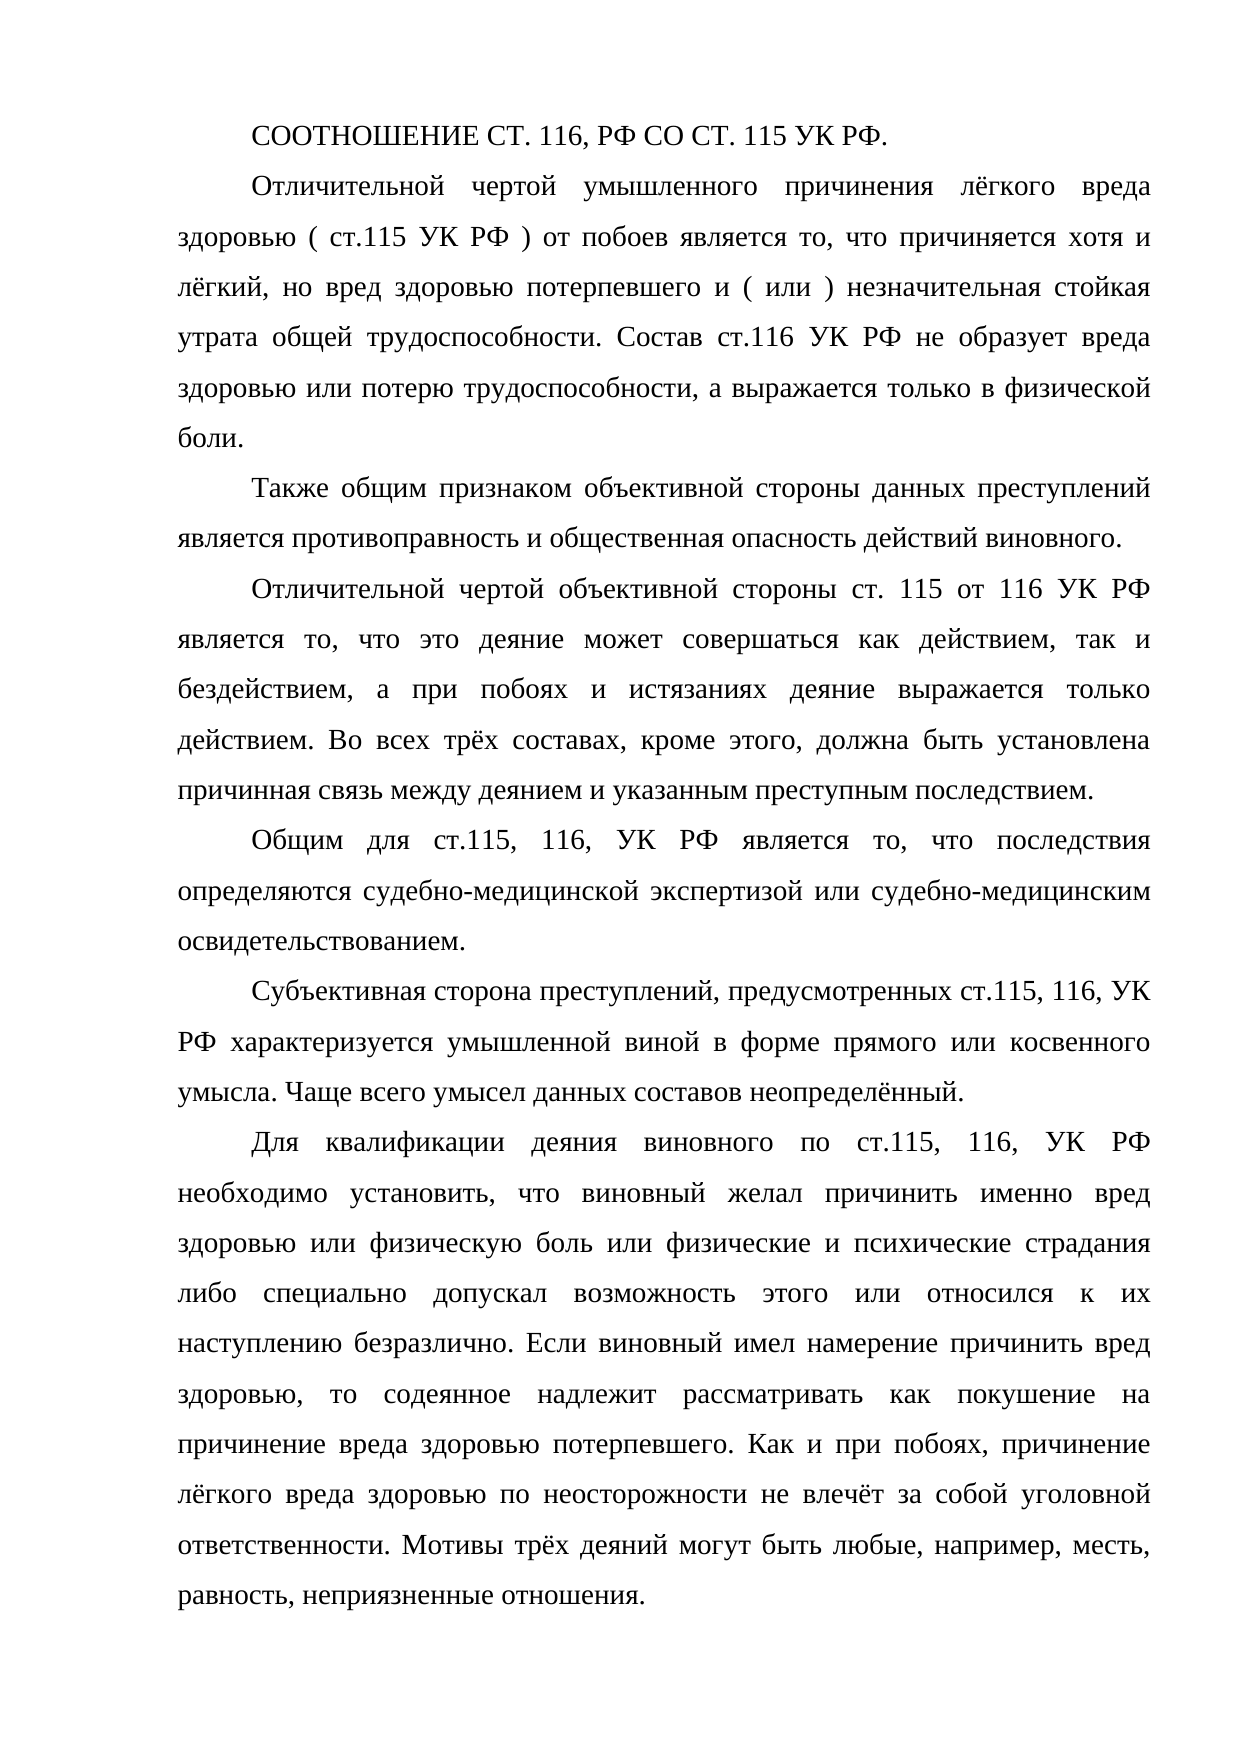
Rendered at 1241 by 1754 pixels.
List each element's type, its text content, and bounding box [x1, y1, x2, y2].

text Субъективная сторона преступлений, предусмотренных ст.115, 116, УК РФ характеризуется умышленной виной в форме прямого или косвенного умысла. Чаще всего умысел данных составов неопределённый. [177, 973, 1152, 1108]
text Отличительной чертой объективной стороны ст. 115 от 116 УК РФ является то, что это деяние может совершаться как действием, так и бездействием, а при побоях и истязаниях деяние выражается только действием. Во всех трёх составах, кроме этого, должна быть установлена причинная связь между деянием и указанным преступным последствием. [177, 571, 1152, 806]
text Отличительной чертой умышленного причинения лёгкого вреда здоровью ( ст.115 УК РФ ) от побоев является то, что причиняется хотя и лёгкий, но вред здоровью потерпевшего и ( или ) незначительная стойкая утрата общей трудоспособности. Состав ст.116 УК РФ не образует вреда здоровью или потерю трудоспособности, а выражается только в физической боли. [177, 168, 1152, 453]
text Для квалификации деяния виновного по ст.115, 116, УК РФ необходимо установить, что виновный желал причинить именно вред здоровью или физическую боль или физические и психические страдания либо специально допускал возможность этого или относился к их наступлению безразлично. Если виновный имел намерение причинить вред здоровью, то содеянное надлежит рассматривать как покушение на причинение вреда здоровью потерпевшего. Как и при побоях, причинение лёгкого вреда здоровью по неосторожности не влечёт за собой уголовной ответственности. Мотивы трёх деяний могут быть любые, например, месть, равность, неприязненные отношения. [177, 1124, 1152, 1611]
text СООТНОШЕНИЕ СТ. 116, РФ СО СТ. 115 УК РФ. [177, 118, 1152, 152]
text Общим для ст.115, 116, УК РФ является то, что последствия определяются судебно-медицинской экспертизой или судебно-медицинским освидетельствованием. [177, 822, 1152, 957]
text Также общим признаком объективной стороны данных преступлений является противоправность и общественная опасность действий виновного. [177, 470, 1152, 554]
